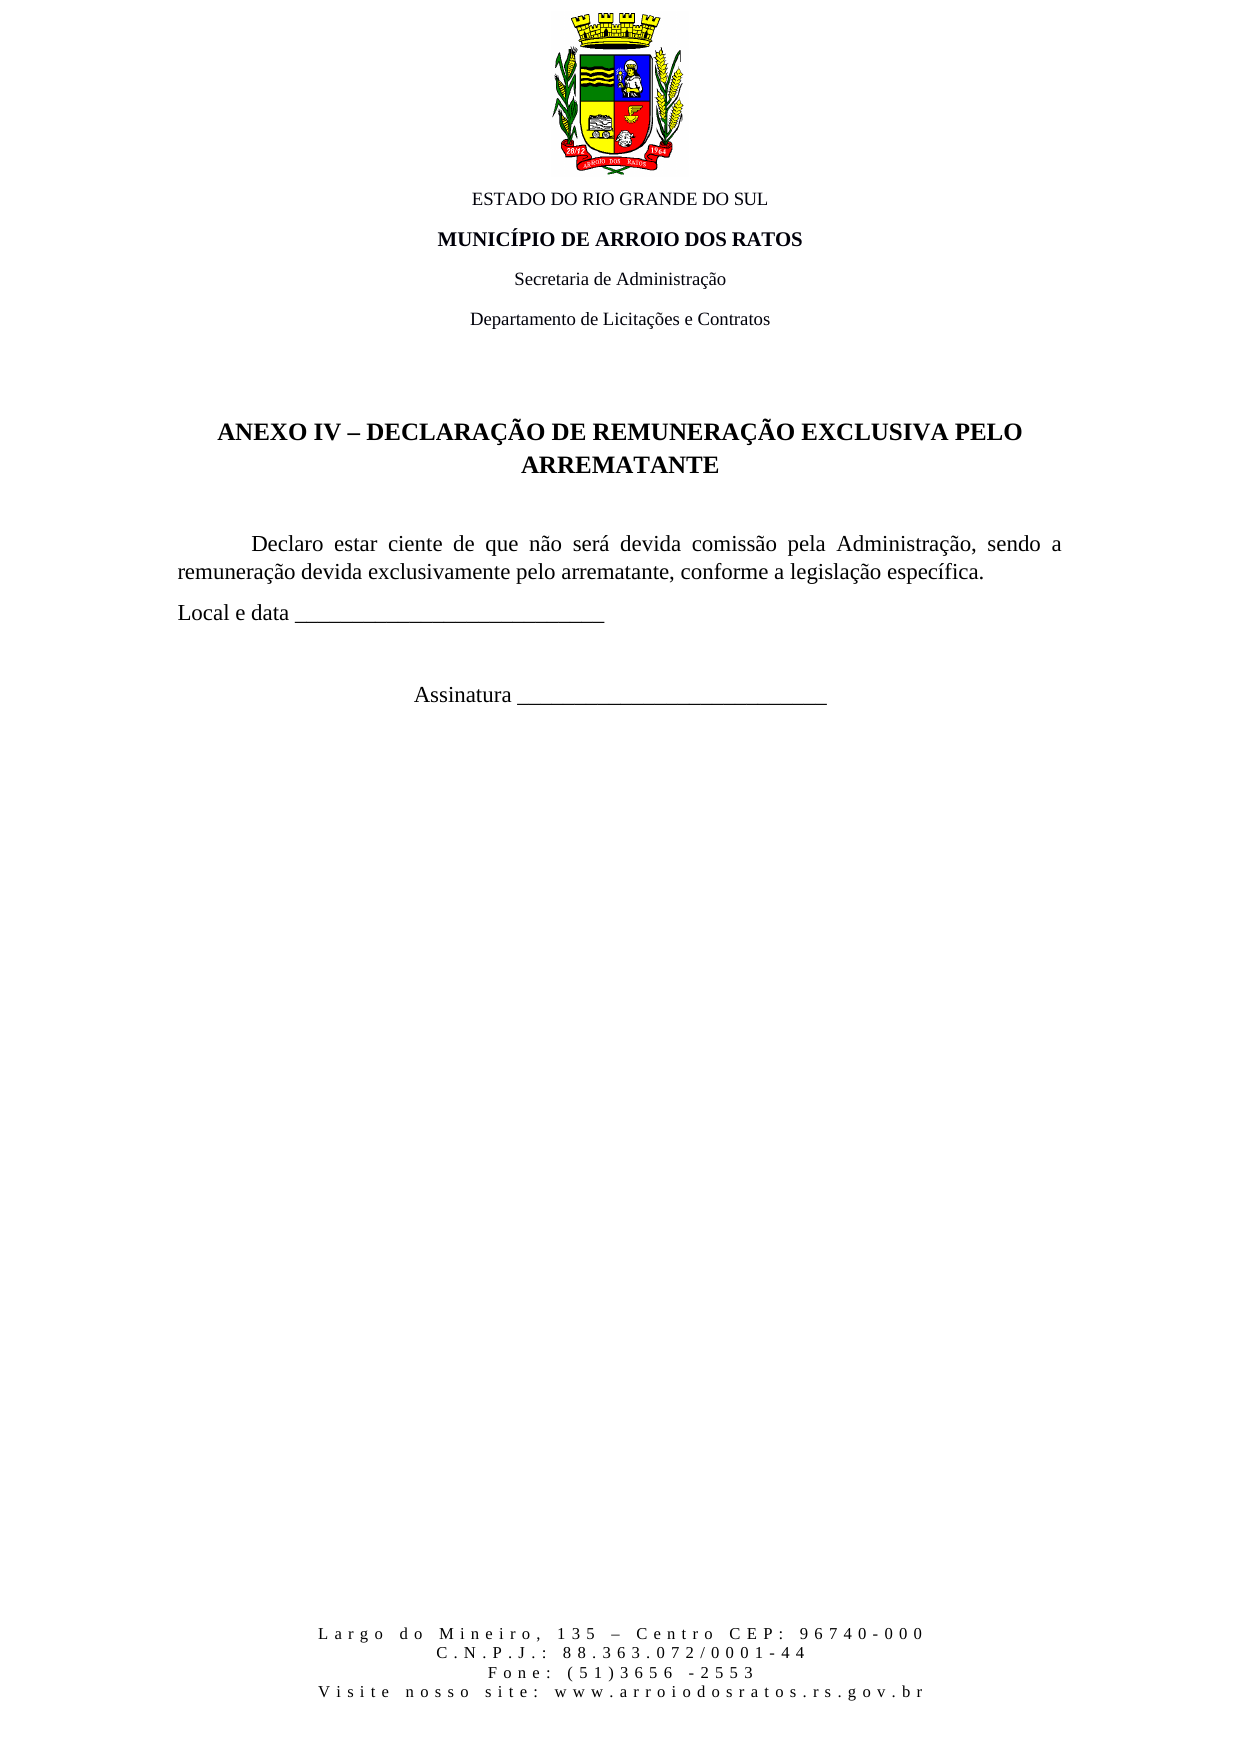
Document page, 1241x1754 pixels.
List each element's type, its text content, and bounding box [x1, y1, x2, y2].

text Assinatura ___________________________ [177, 681, 1063, 707]
subtitle ANEXO IV – DECLARAÇÃO DE REMUNERAÇÃO EXCLUSIVA PELO ARREMATANTE [177, 417, 1063, 478]
text Local e data ___________________________ [177, 599, 1063, 625]
picture [550, 11, 690, 177]
text Declaro estar ciente de que não será devida comissão pela Administração, sendo a remuneração devida exclusivamente pelo arrematante, conforme a legislação específica. [177, 529, 1063, 584]
